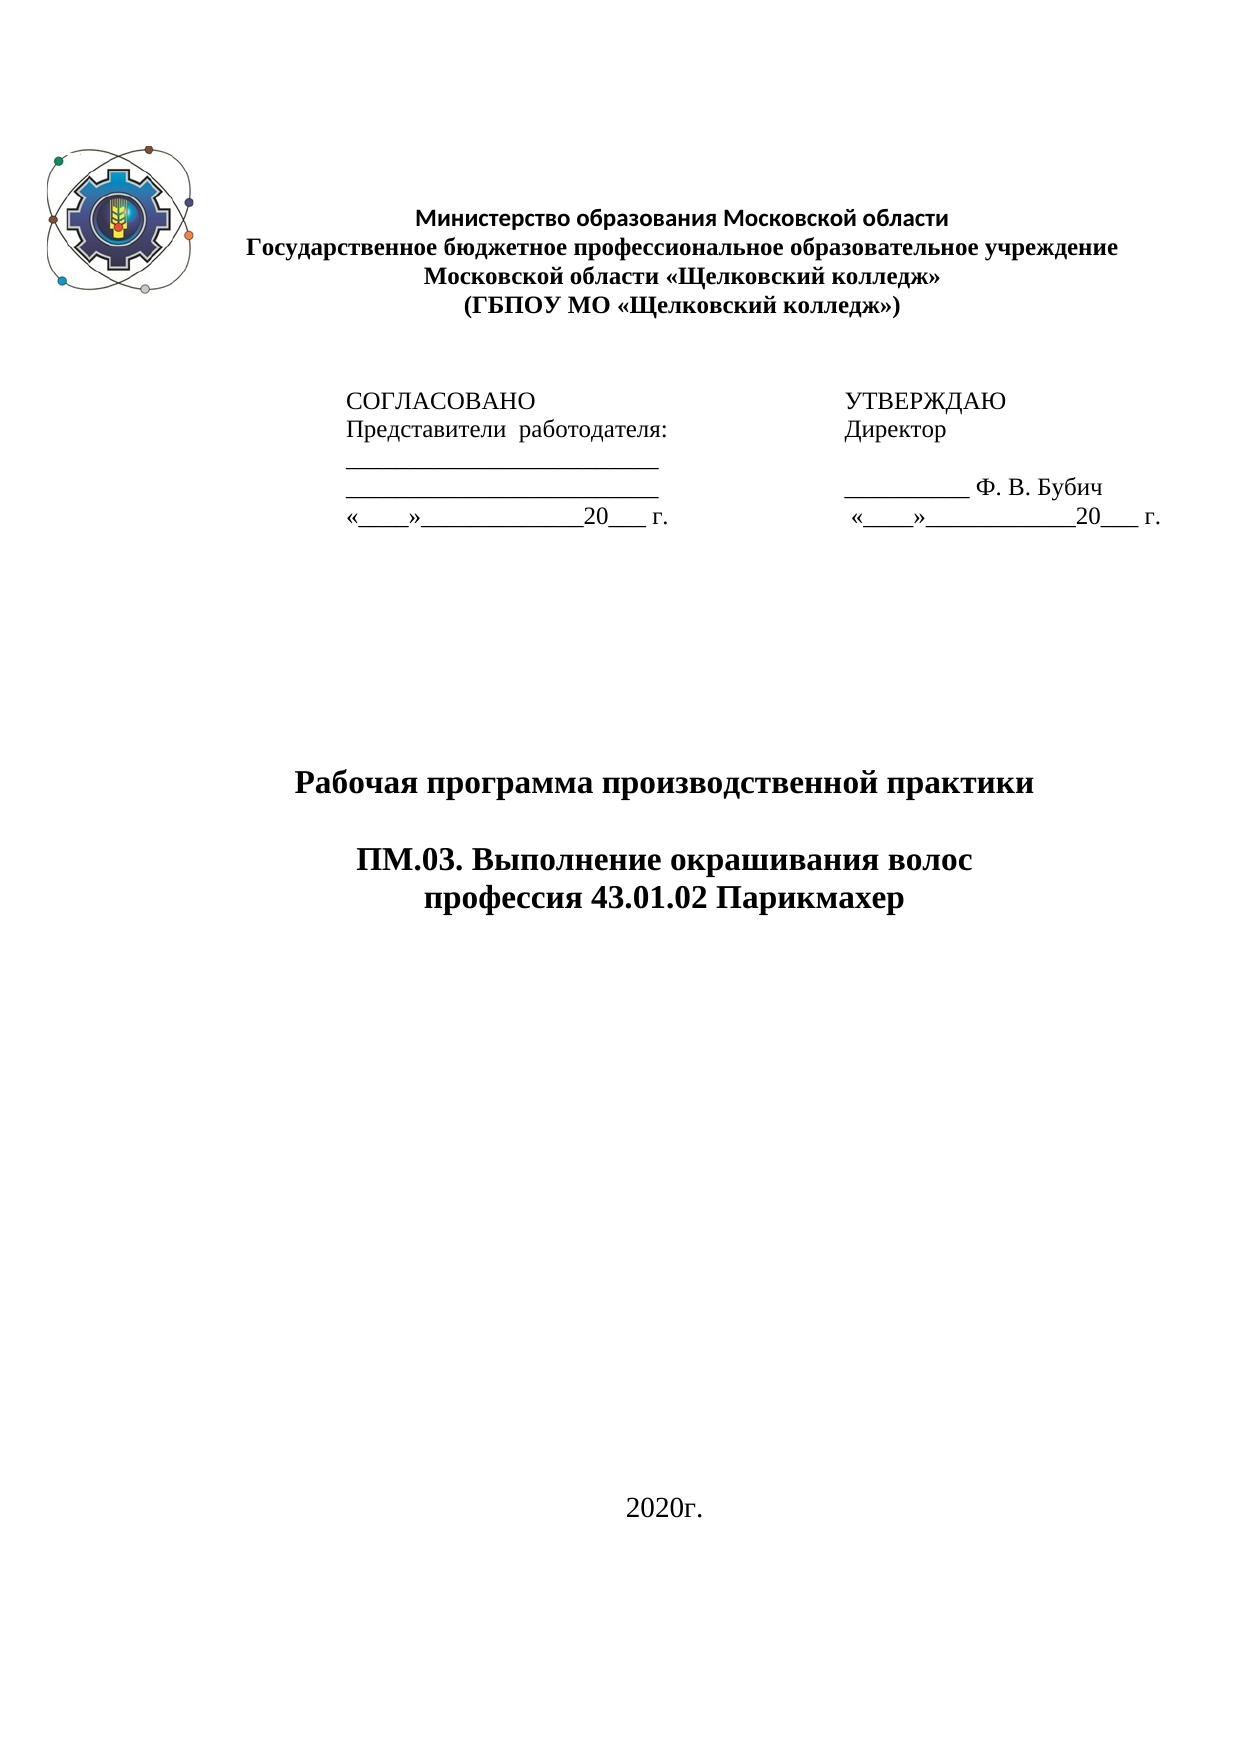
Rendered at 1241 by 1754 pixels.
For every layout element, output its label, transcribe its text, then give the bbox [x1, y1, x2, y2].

text Московской области «Щелковский колледж» [194, 261, 1152, 290]
text Государственное бюджетное профессиональное образовательное учреждение [194, 232, 1152, 261]
table_header СОГЛАСОВАНО Представители работодателя: _________________________ _________________________ «____»_____________20___ г. [261, 386, 759, 558]
table_header УТВЕРЖДАЮ Директор __________ Ф. В. Бубич «____»____________20___ г. [759, 386, 1173, 558]
text (ГБПОУ МО «Щелковский колледж») [121, 290, 1152, 319]
text Министерство образования Московской области [194, 202, 1152, 232]
text 2020г. [177, 1490, 1152, 1524]
picture [46, 146, 194, 297]
text Рабочая программа производственной практики [177, 762, 1152, 800]
text ПМ.03. Выполнение окрашивания волос [177, 839, 1152, 877]
text профессия 43.01.02 Парикмахер [177, 877, 1152, 915]
